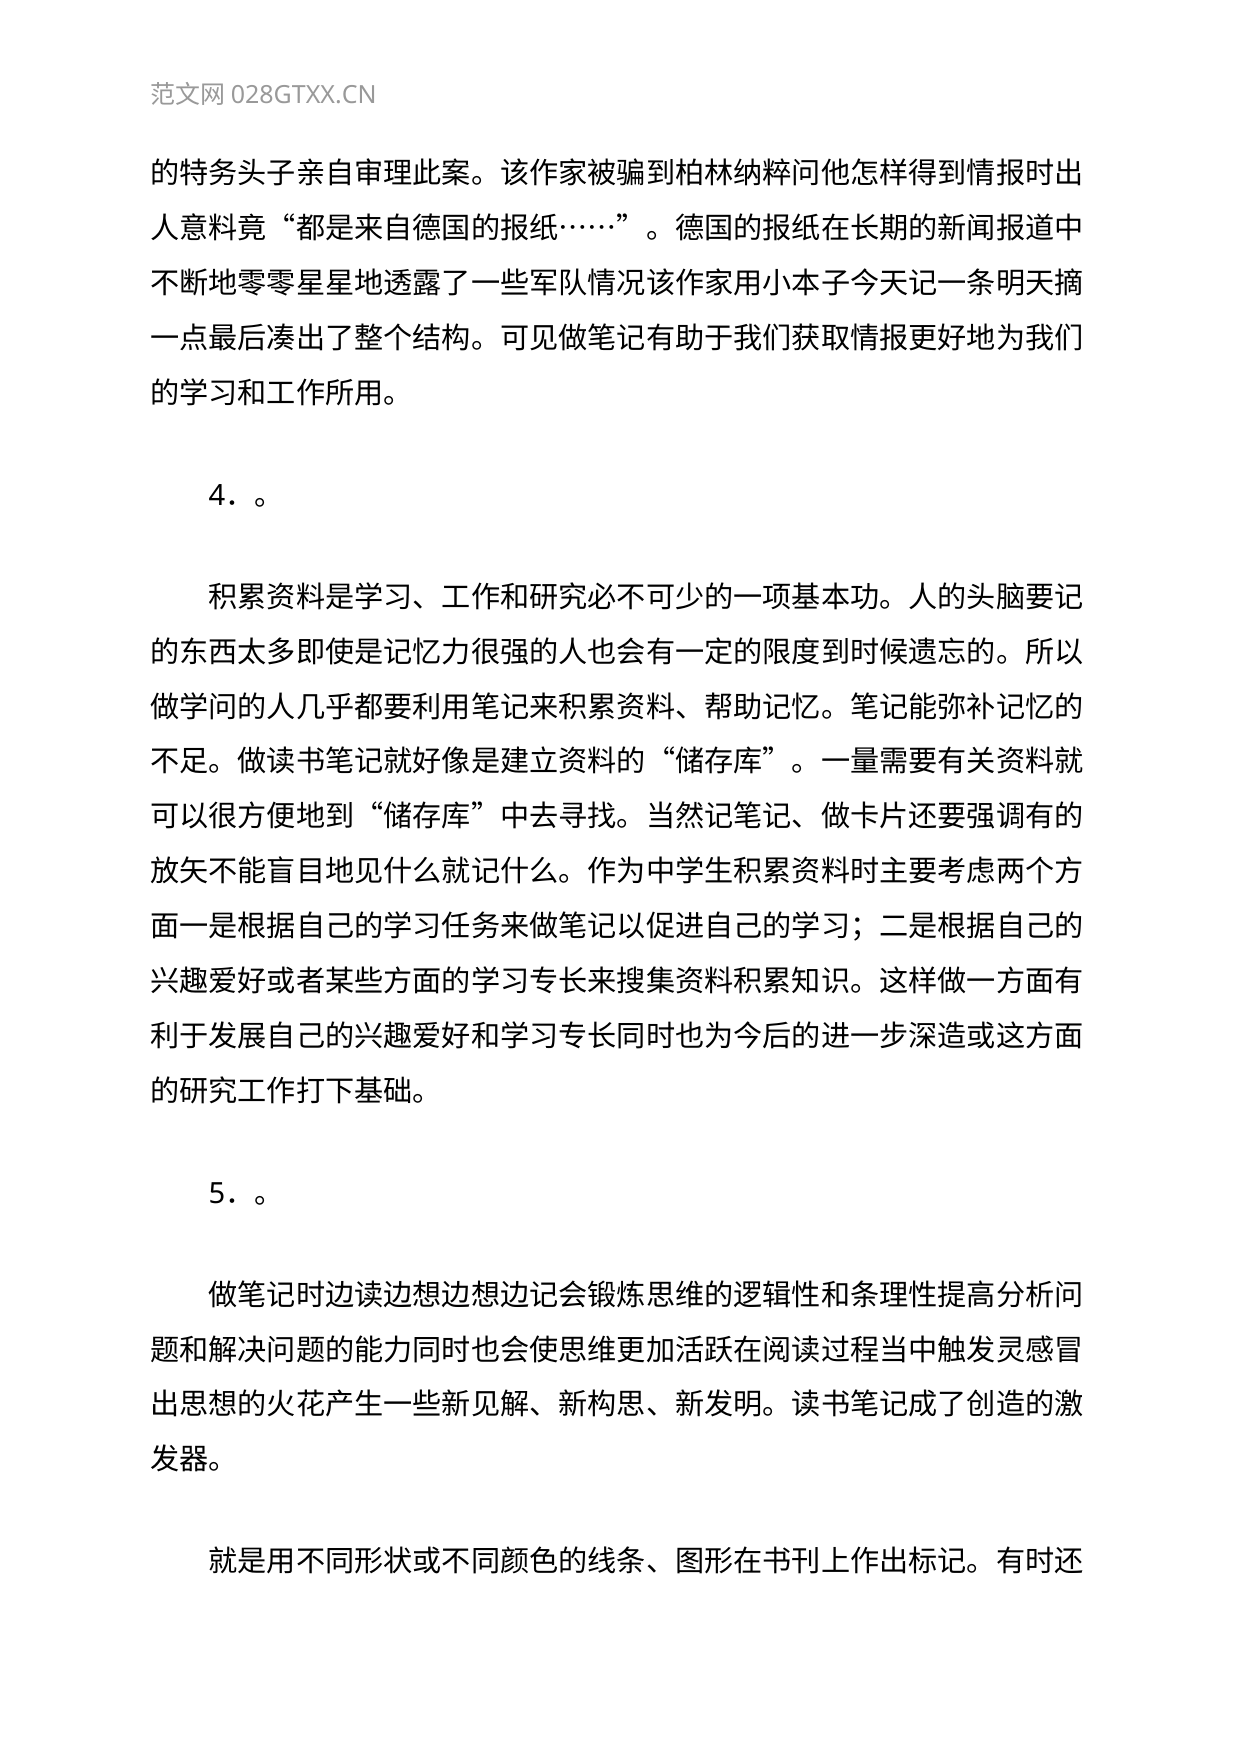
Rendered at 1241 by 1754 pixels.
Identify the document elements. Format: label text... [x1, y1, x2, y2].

text 5．。 [150, 1169, 1090, 1212]
text 做笔记时边读边想边想边记会锻炼思维的逻辑性和条理性提高分析问题和解决问题的能力同时也会使思维更加活跃在阅读过程当中触发灵感冒出思想的火花产生一些新见解、新构思、新发明。读书笔记成了创造的激发器。 [150, 1271, 1090, 1478]
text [150, 1538, 1090, 1580]
text 4．。 [150, 471, 1090, 514]
text 积累资料是学习、工作和研究必不可少的一项基本功。人的头脑要记的东西太多即使是记忆力很强的人也会有一定的限度到时候遗忘的。所以做学问的人几乎都要利用笔记来积累资料、帮助记忆。笔记能弥补记忆的不足。做读书笔记就好像是建立资料的“储存库”。一量需要有关资料就可以很方便地到“储存库”中去寻找。当然记笔记、做卡片还要强调有的放矢不能盲目地见什么就记什么。作为中学生积累资料时主要考虑两个方面一是根据自己的学习任务来做笔记以促进自己的学习；二是根据自己的兴趣爱好或者某些方面的学习专长来搜集资料积累知识。这样做一方面有利于发展自己的兴趣爱好和学习专长同时也为今后的进一步深造或这方面的研究工作打下基础。 [150, 573, 1090, 1110]
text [150, 150, 1090, 412]
